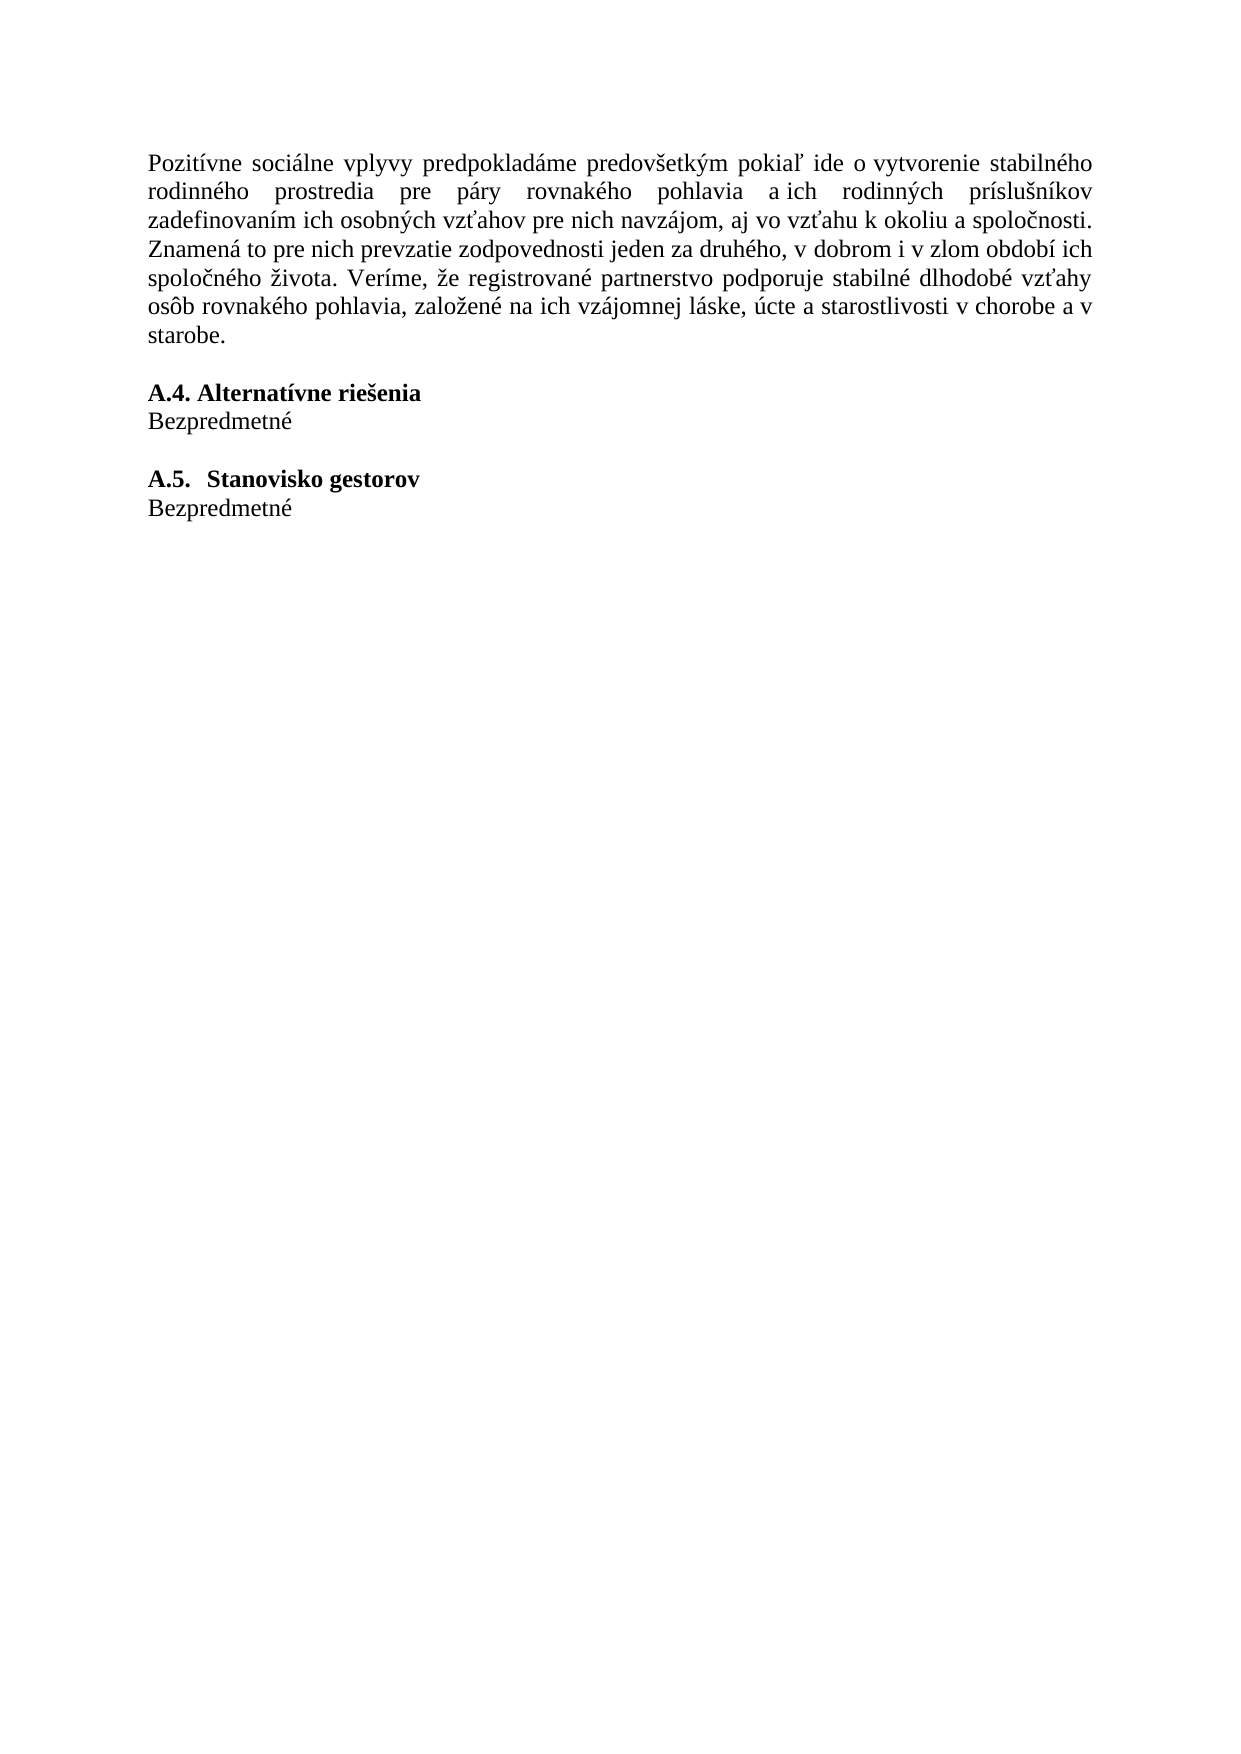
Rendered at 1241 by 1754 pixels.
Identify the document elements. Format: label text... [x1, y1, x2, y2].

text A.5. Stanovisko gestorov [148, 464, 1093, 493]
text Pozitívne sociálne vplyvy predpokladáme predovšetkým pokiaľ ide o vytvorenie stabilného rodinného prostredia pre páry rovnakého pohlavia a ich rodinných príslušníkov zadefinovaním ich osobných vzťahov pre nich navzájom, aj vo vzťahu k okoliu a spoločnosti. Znamená to pre nich prevzatie zodpovednosti jeden za druhého, v dobrom i v zlom období ich spoločného života. Veríme, že registrované partnerstvo podporuje stabilné dlhodobé vzťahy osôb rovnakého pohlavia, založené na ich vzájomnej láske, úcte a starostlivosti v chorobe a v starobe. [148, 148, 1093, 349]
text Bezpredmetné [148, 493, 1093, 521]
text Bezpredmetné [148, 406, 1093, 435]
text A.4. Alternatívne riešenia [148, 378, 1093, 406]
